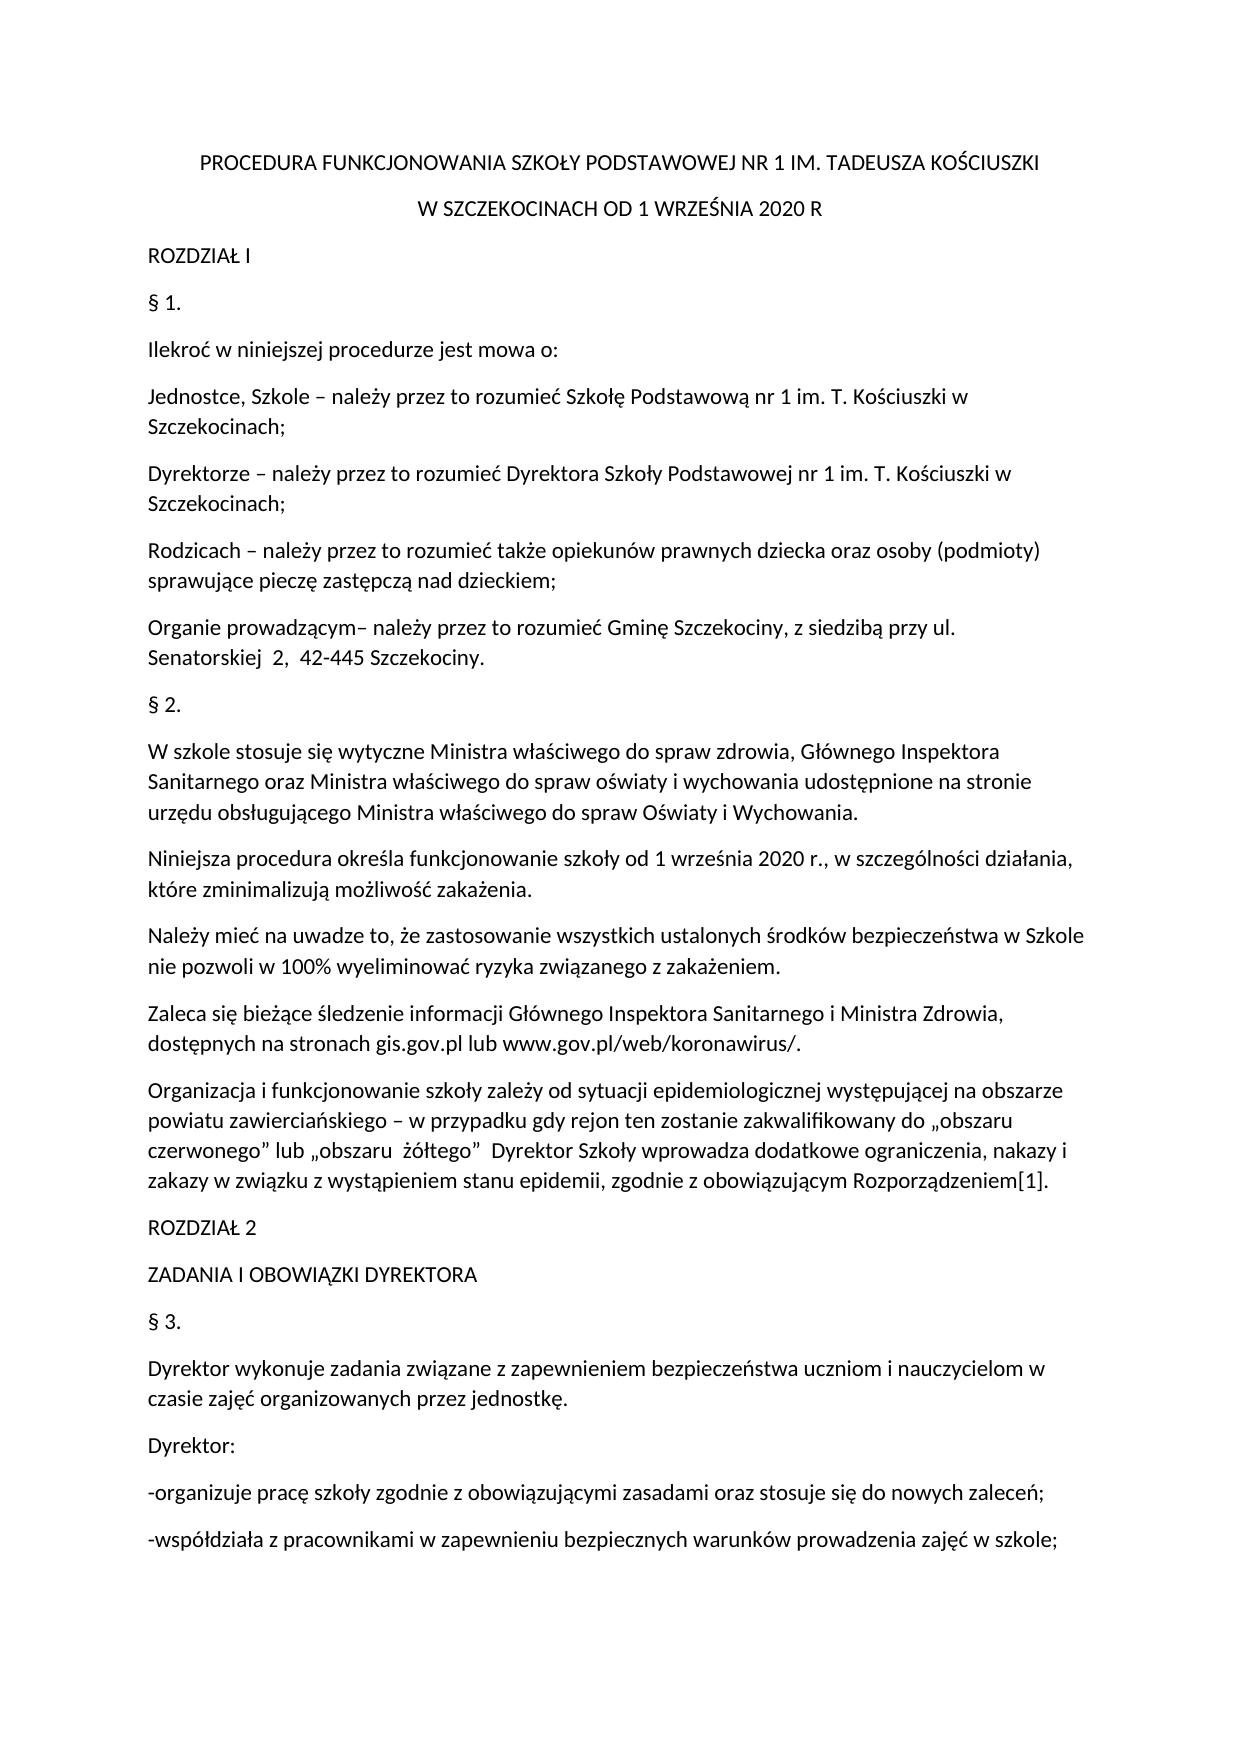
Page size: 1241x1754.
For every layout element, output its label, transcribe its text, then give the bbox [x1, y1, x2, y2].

text PROCEDURA FUNKCJONOWANIA SZKOŁY PODSTAWOWEJ NR 1 IM. TADEUSZA KOŚCIUSZKI [148, 148, 1093, 176]
text W szkole stosuje się wytyczne Ministra właściwego do spraw zdrowia, Głównego Inspektora Sanitarnego oraz Ministra właściwego do spraw oświaty i wychowania udostępnione na stronie urzędu obsługującego Ministra właściwego do spraw Oświaty i Wychowania. [148, 737, 1093, 826]
text -współdziała z pracownikami w zapewnieniu bezpiecznych warunków prowadzenia zajęć w szkole; [148, 1525, 1093, 1553]
text ROZDZIAŁ I [148, 241, 1093, 269]
text Dyrektorze – należy przez to rozumieć Dyrektora Szkoły Podstawowej nr 1 im. T. Kościuszki w Szczekocinach; [148, 459, 1093, 517]
text Ilekroć w niniejszej procedurze jest mowa o: [148, 335, 1093, 363]
text Organizacja i funkcjonowanie szkoły zależy od sytuacji epidemiologicznej występującej na obszarze powiatu zawierciańskiego – w przypadku gdy rejon ten zostanie zakwalifikowany do „obszaru czerwonego” lub „obszaru żółtego” Dyrektor Szkoły wprowadza dodatkowe ograniczenia, nakazy i zakazy w związku z wystąpieniem stanu epidemii, zgodnie z obowiązującym Rozporządzeniem[1]. [148, 1076, 1093, 1194]
text Dyrektor wykonuje zadania związane z zapewnieniem bezpieczeństwa uczniom i nauczycielom w czasie zajęć organizowanych przez jednostkę. [148, 1354, 1093, 1412]
text Należy mieć na uwadze to, że zastosowanie wszystkich ustalonych środków bezpieczeństwa w Szkole nie pozwoli w 100% wyeliminować ryzyka związanego z zakażeniem. [148, 922, 1093, 980]
text Niniejsza procedura określa funkcjonowanie szkoły od 1 września 2020 r., w szczególności działania, które zminimalizują możliwość zakażenia. [148, 844, 1093, 903]
text Dyrektor: [148, 1431, 1093, 1459]
text Organie prowadzącym– należy przez to rozumieć Gminę Szczekociny, z siedzibą przy ul. Senatorskiej 2, 42-445 Szczekociny. [148, 613, 1093, 671]
text Jednostce, Szkole – należy przez to rozumieć Szkołę Podstawową nr 1 im. T. Kościuszki w Szczekocinach; [148, 382, 1093, 440]
text § 2. [148, 690, 1093, 718]
text Zaleca się bieżące śledzenie informacji Głównego Inspektora Sanitarnego i Ministra Zdrowia, dostępnych na stronach gis.gov.pl lub www.gov.pl/web/koronawirus/. [148, 999, 1093, 1057]
text § 1. [148, 288, 1093, 316]
text ZADANIA I OBOWIĄZKI DYREKTORA [148, 1260, 1093, 1288]
text Rodzicach – należy przez to rozumieć także opiekunów prawnych dziecka oraz osoby (podmioty) sprawujące pieczę zastępczą nad dzieckiem; [148, 536, 1093, 594]
text -organizuje pracę szkoły zgodnie z obowiązującymi zasadami oraz stosuje się do nowych zaleceń; [148, 1478, 1093, 1506]
text § 3. [148, 1307, 1093, 1335]
text W SZCZEKOCINACH OD 1 WRZEŚNIA 2020 R [148, 194, 1093, 222]
text ROZDZIAŁ 2 [148, 1213, 1093, 1241]
